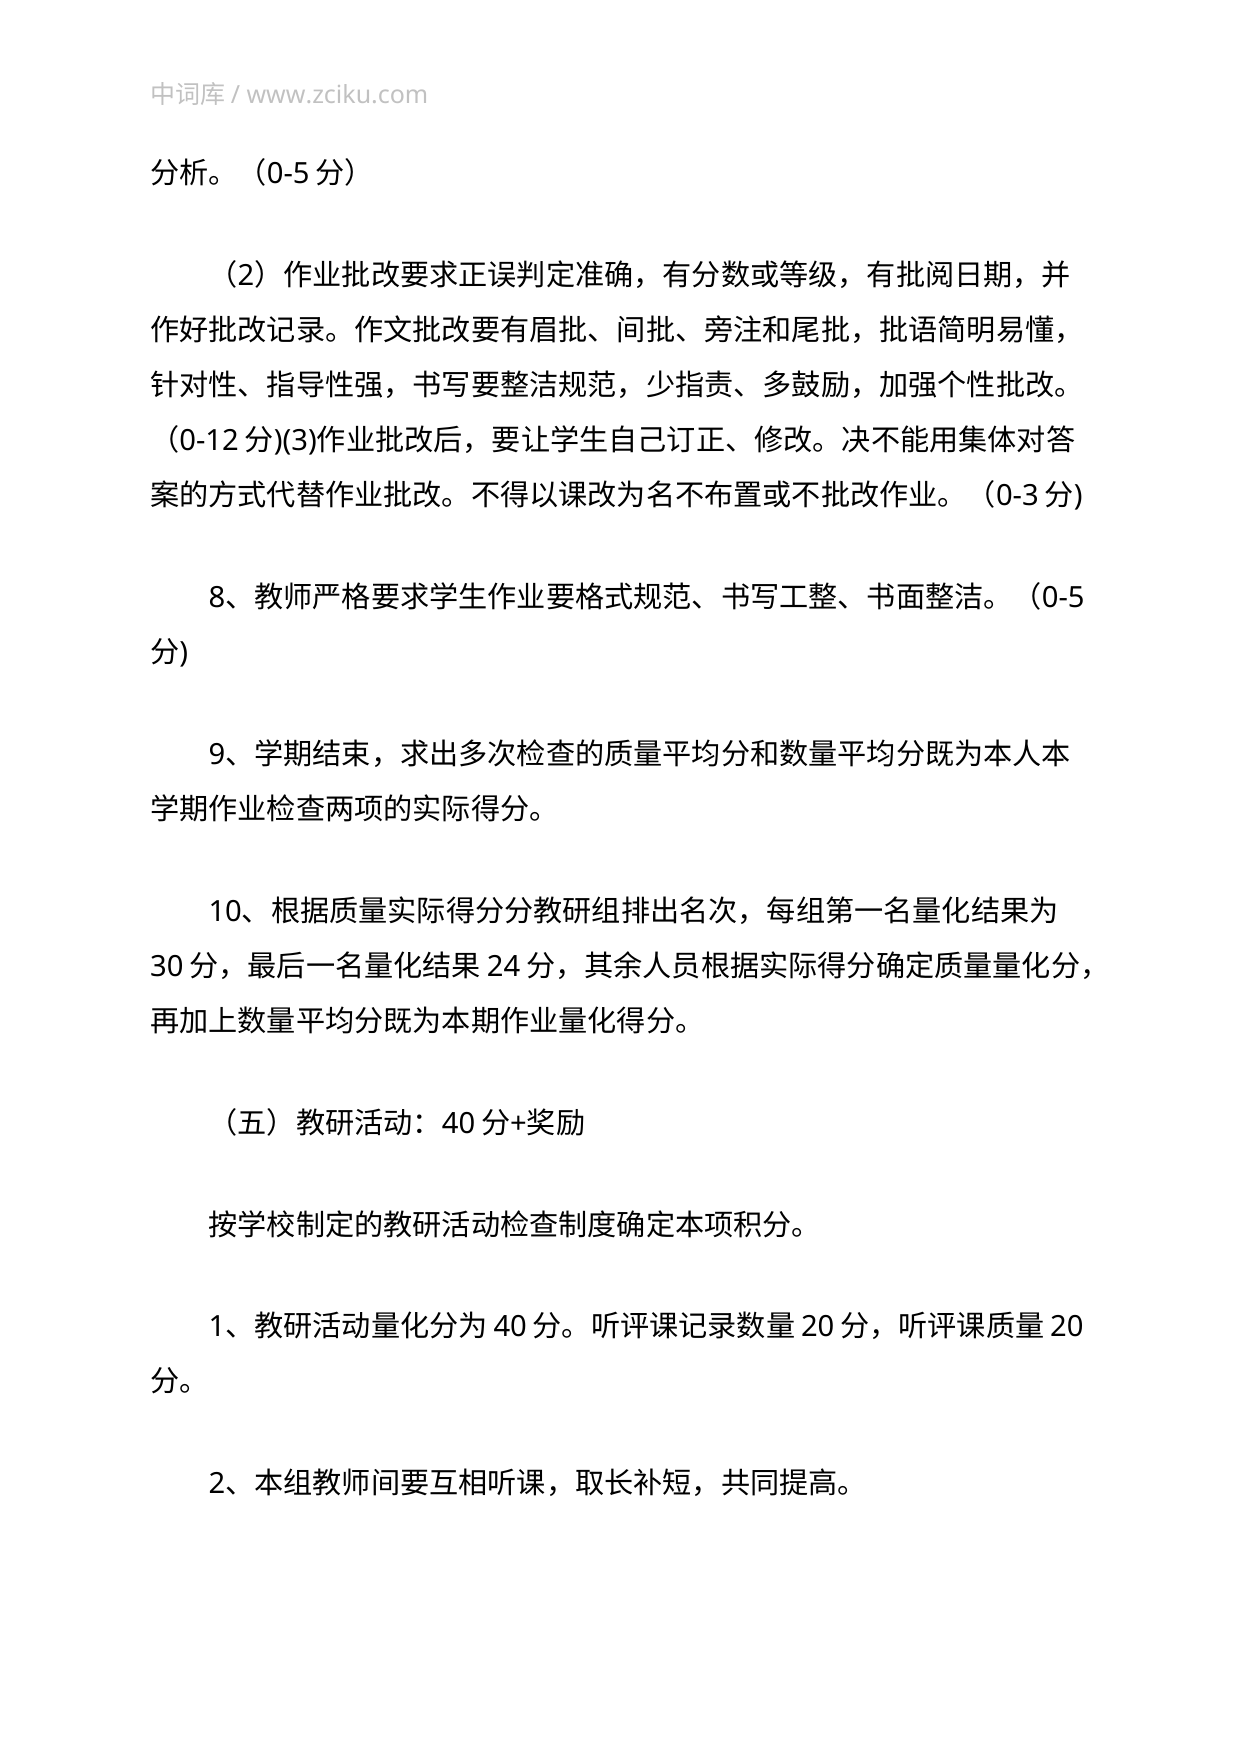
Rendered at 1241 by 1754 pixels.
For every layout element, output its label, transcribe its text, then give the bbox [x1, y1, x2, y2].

text 按学校制定的教研活动检查制度确定本项积分。 [150, 1201, 1090, 1243]
text 10、根据质量实际得分分教研组排出名次，每组第一名量化结果为30分，最后一名量化结果24分，其余人员根据实际得分确定质量量化分，再加上数量平均分既为本期作业量化得分。 [150, 887, 1090, 1040]
text （2）作业批改要求正误判定准确，有分数或等级，有批阅日期，并作好批改记录。作文批改要有眉批、间批、旁注和尾批，批语简明易懂，针对性、指导性强，书写要整洁规范，少指责、多鼓励，加强个性批改。（0-12分)(3)作业批改后，要让学生自己订正、修改。决不能用集体对答案的方式代替作业批改。不得以课改为名不布置或不批改作业。（0-3分) [150, 252, 1090, 514]
text 9、学期结束，求出多次检查的质量平均分和数量平均分既为本人本学期作业检查两项的实际得分。 [150, 731, 1090, 828]
text （五）教研活动：40分+奖励 [150, 1099, 1090, 1142]
text 2、本组教师间要互相听课，取长补短，共同提高。 [150, 1460, 1090, 1502]
text 1、教研活动量化分为40分。听评课记录数量20分，听评课质量20分。 [150, 1303, 1090, 1400]
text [150, 150, 1090, 192]
text 8、教师严格要求学生作业要格式规范、书写工整、书面整洁。（0-5分) [150, 574, 1090, 671]
